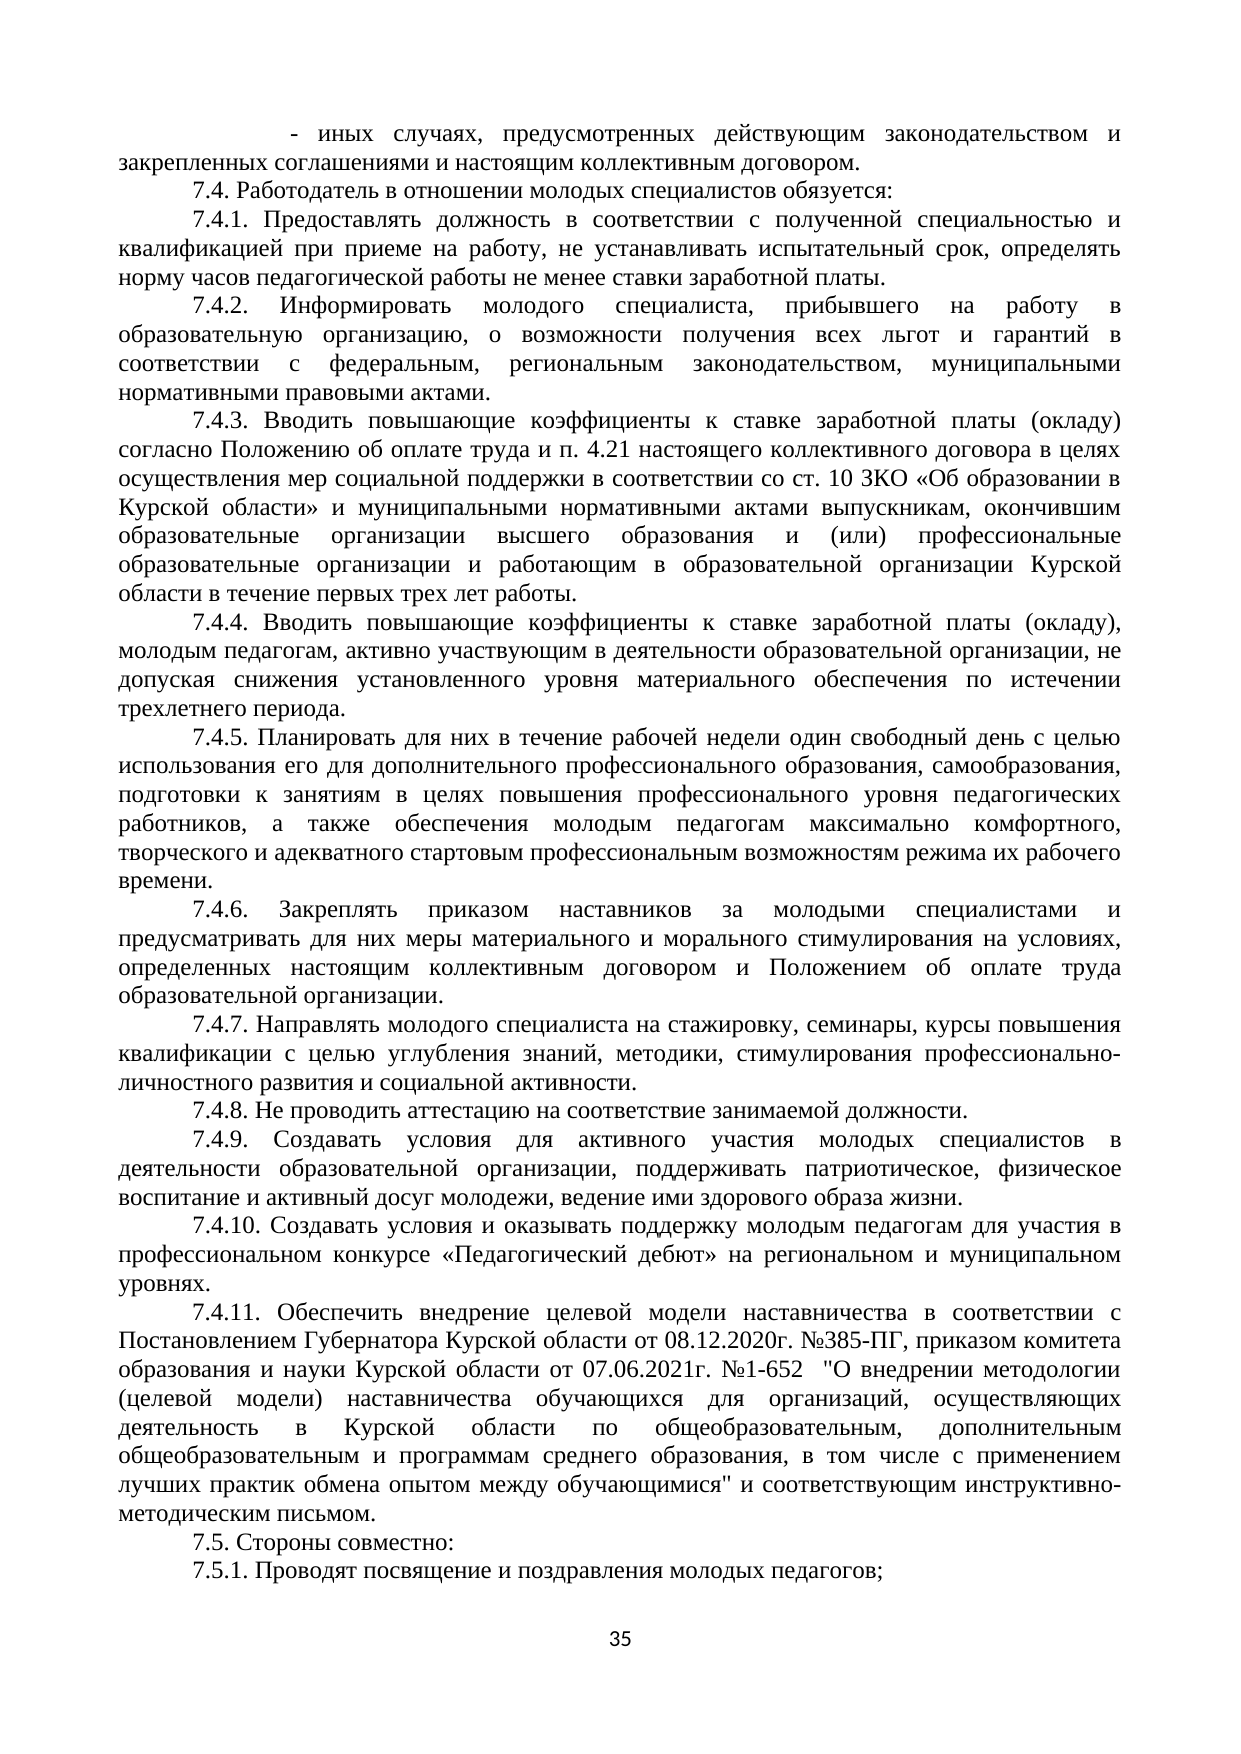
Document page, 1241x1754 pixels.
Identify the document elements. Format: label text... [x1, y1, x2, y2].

text 7.4.8. Не проводить аттестацию на соответствие занимаемой должности. [118, 1096, 1122, 1124]
text 7.4.5. Планировать для них в течение рабочей недели один свободный день с целью использования его для дополнительного профессионального образования, самообразования, подготовки к занятиям в целях повышения профессионального уровня педагогических работников, а также обеспечения молодым педагогам максимально комфортного, творческого и адекватного стартовым профессиональным возможностям режима их рабочего времени. [118, 722, 1122, 894]
text 7.4.7. Направлять молодого специалиста на стажировку, семинары, курсы повышения квалификации с целью углубления знаний, методики, стимулирования профессионально-личностного развития и социальной активности. [118, 1009, 1122, 1096]
text 7.4.11. Обеспечить внедрение целевой модели наставничества в соответствии с Постановлением Губернатора Курской области от 08.12.2020г. №385-ПГ, приказом комитета образования и науки Курской области от 07.06.2021г. №1-652 "О внедрении методологии (целевой модели) наставничества обучающихся для организаций, осуществляющих деятельность в Курской области по общеобразовательным, дополнительным общеобразовательным и программам среднего образования, в том числе с применением лучших практик обмена опытом между обучающимися" и соответствующим инструктивно-методическим письмом. [118, 1297, 1122, 1527]
text 7.4.6. Закреплять приказом наставников за молодыми специалистами и предусматривать для них меры материального и морального стимулирования на условиях, определенных настоящим коллективным договором и Положением об оплате труда образовательной организации. [118, 894, 1122, 1009]
text 7.4.9. Создавать условия для активного участия молодых специалистов в деятельности образовательной организации, поддерживать патриотическое, физическое воспитание и активный досуг молодежи, ведение ими здорового образа жизни. [118, 1124, 1122, 1211]
text 7.4. Работодатель в отношении молодых специалистов обязуется: [118, 176, 1122, 204]
text 7.4.1. Предоставлять должность в соответствии с полученной специальностью и квалификацией при приеме на работу, не устанавливать испытательный срок, определять норму часов педагогической работы не менее ставки заработной платы. [118, 204, 1122, 291]
text 7.5. Стороны совместно: [118, 1527, 1122, 1556]
text 7.5.1. Проводят посвящение и поздравления молодых педагогов; [118, 1556, 1122, 1584]
text 7.4.10. Создавать условия и оказывать поддержку молодым педагогам для участия в профессиональном конкурсе «Педагогический дебют» на региональном и муниципальном уровнях. [118, 1211, 1122, 1297]
text 7.4.3. Вводить повышающие коэффициенты к ставке заработной платы (окладу) согласно Положению об оплате труда и п. 4.21 настоящего коллективного договора в целях осуществления мер социальной поддержки в соответствии со ст. 10 ЗКО «Об образовании в Курской области» и муниципальными нормативными актами выпускникам, окончившим образовательные организации высшего образования и (или) профессиональные образовательные организации и работающим в образовательной организации Курской области в течение первых трех лет работы. [118, 406, 1122, 607]
text 7.4.2. Информировать молодого специалиста, прибывшего на работу в образовательную организацию, о возможности получения всех льгот и гарантий в соответствии с федеральным, региональным законодательством, муниципальными нормативными правовыми актами. [118, 291, 1122, 406]
text 7.4.4. Вводить повышающие коэффициенты к ставке заработной платы (окладу), молодым педагогам, активно участвующим в деятельности образовательной организации, не допуская снижения установленного уровня материального обеспечения по истечении трехлетнего периода. [118, 607, 1122, 722]
text - иных случаях, предусмотренных действующим законодательством и закрепленных соглашениями и настоящим коллективным договором. [118, 118, 1122, 176]
